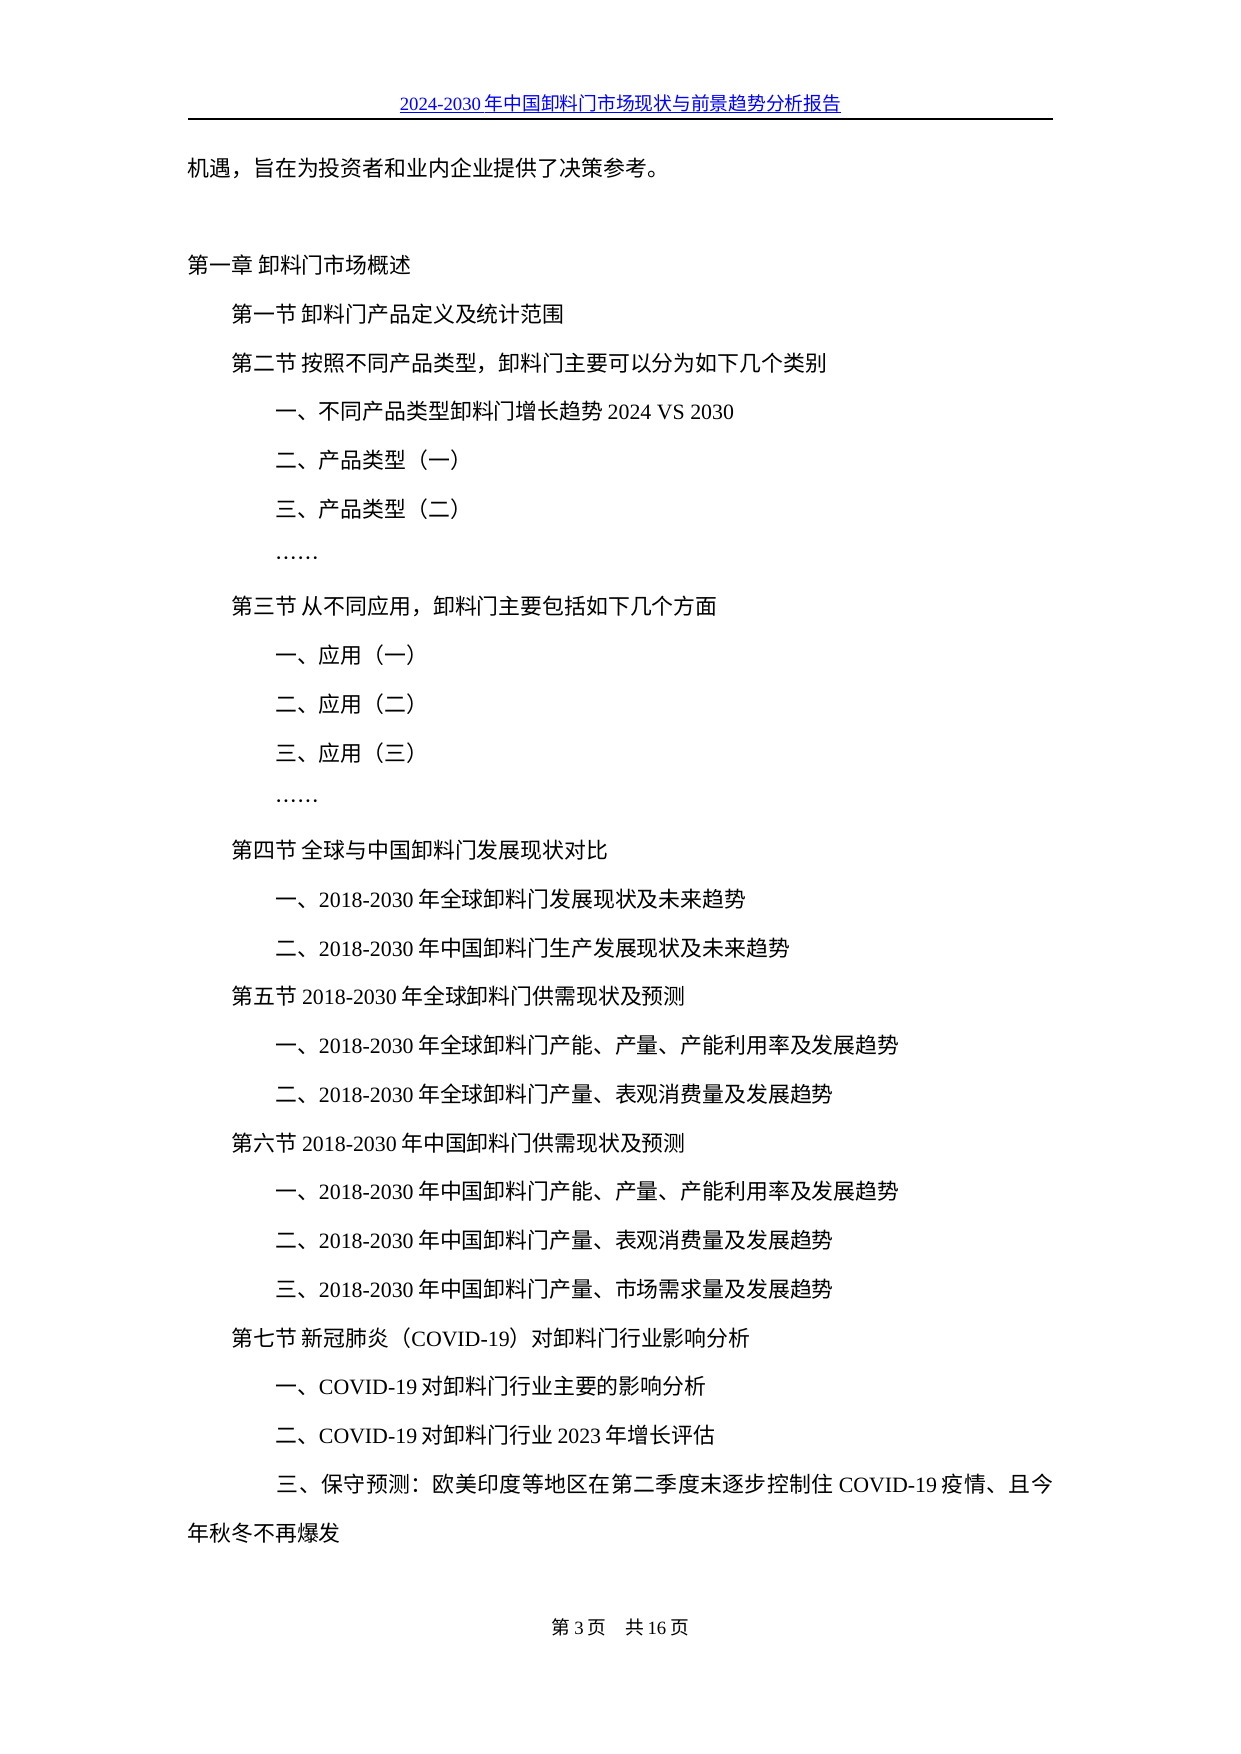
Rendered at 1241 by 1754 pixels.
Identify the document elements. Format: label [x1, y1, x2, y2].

text [187, 150, 1053, 1548]
